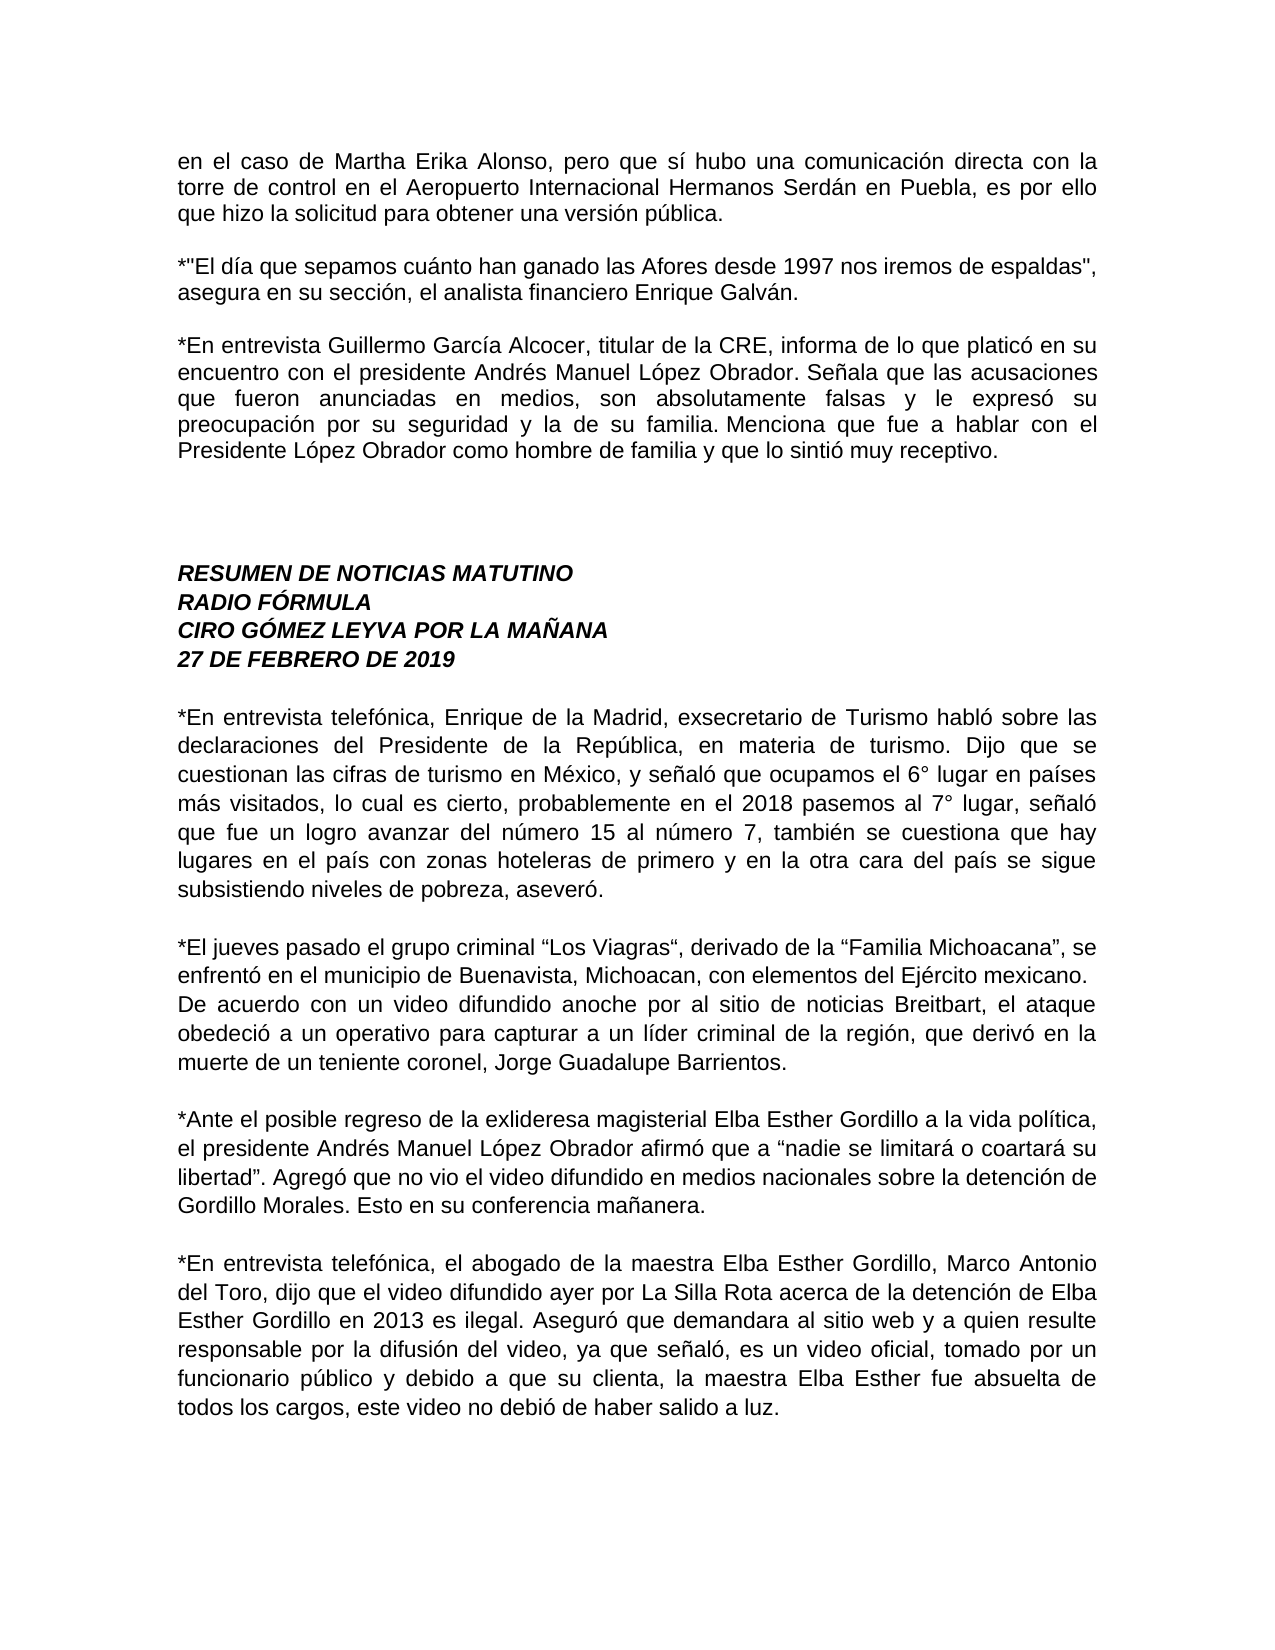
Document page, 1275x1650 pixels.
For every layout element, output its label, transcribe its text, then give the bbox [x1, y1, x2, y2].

text 27 DE FEBRERO DE 2019 [177, 644, 1098, 673]
text *En entrevista Guillermo García Alcocer, titular de la CRE, informa de lo que platicó en su encuentro con el presidente Andrés Manuel López Obrador. Señala que las acusaciones que fueron anunciadas en medios, son absolutamente falsas y le expresó su preocupación por su seguridad y la de su familia. Menciona que fue a hablar con el Presidente López Obrador como hombre de familia y que lo sintió muy receptivo. [177, 332, 1098, 464]
text RESUMEN DE NOTICIAS MATUTINO [177, 558, 1098, 586]
text CIRO GÓMEZ LEYVA POR LA MAÑANA [177, 615, 1098, 644]
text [177, 148, 1098, 227]
text De acuerdo con un video difundido anoche por al sitio de noticias Breitbart, el ataque obedeció a un operativo para capturar a un líder criminal de la región, que derivó en la muerte de un teniente coronel, Jorge Guadalupe Barrientos. [177, 989, 1098, 1075]
text *Ante el posible regreso de la exlideresa magisterial Elba Esther Gordillo a la vida política, el presidente Andrés Manuel López Obrador afirmó que a “nadie se limitará o coartará su libertad”. Agregó que no vio el video difundido en medios nacionales sobre la detención de Gordillo Morales. Esto en su conferencia mañanera. [177, 1104, 1098, 1219]
text *En entrevista telefónica, Enrique de la Madrid, exsecretario de Turismo habló sobre las declaraciones del Presidente de la República, en materia de turismo. Dijo que se cuestionan las cifras de turismo en México, y señaló que ocupamos el 6° lugar en países más visitados, lo cual es cierto, probablemente en el 2018 pasemos al 7° lugar, señaló que fue un logro avanzar del número 15 al número 7, también se cuestiona que hay lugares en el país con zonas hoteleras de primero y en la otra cara del país se sigue subsistiendo niveles de pobreza, aseveró. [177, 701, 1098, 903]
text RADIO FÓRMULA [177, 586, 1098, 615]
text *En entrevista telefónica, el abogado de la maestra Elba Esther Gordillo, Marco Antonio del Toro, dijo que el video difundido ayer por La Silla Rota acerca de la detención de Elba Esther Gordillo en 2013 es ilegal. Aseguró que demandara al sitio web y a quien resulte responsable por la difusión del video, ya que señaló, es un video oficial, tomado por un funcionario público y debido a que su clienta, la maestra Elba Esther fue absuelta de todos los cargos, este video no debió de haber salido a luz. [177, 1248, 1098, 1420]
text *"El día que sepamos cuánto han ganado las Afores desde 1997 nos iremos de espaldas", asegura en su sección, el analista financiero Enrique Galván. [177, 253, 1098, 306]
text *El jueves pasado el grupo criminal “Los Viagras“, derivado de la “Familia Michoacana”, se enfrentó en el municipio de Buenavista, Michoacan, con elementos del Ejército mexicano. [177, 931, 1098, 989]
